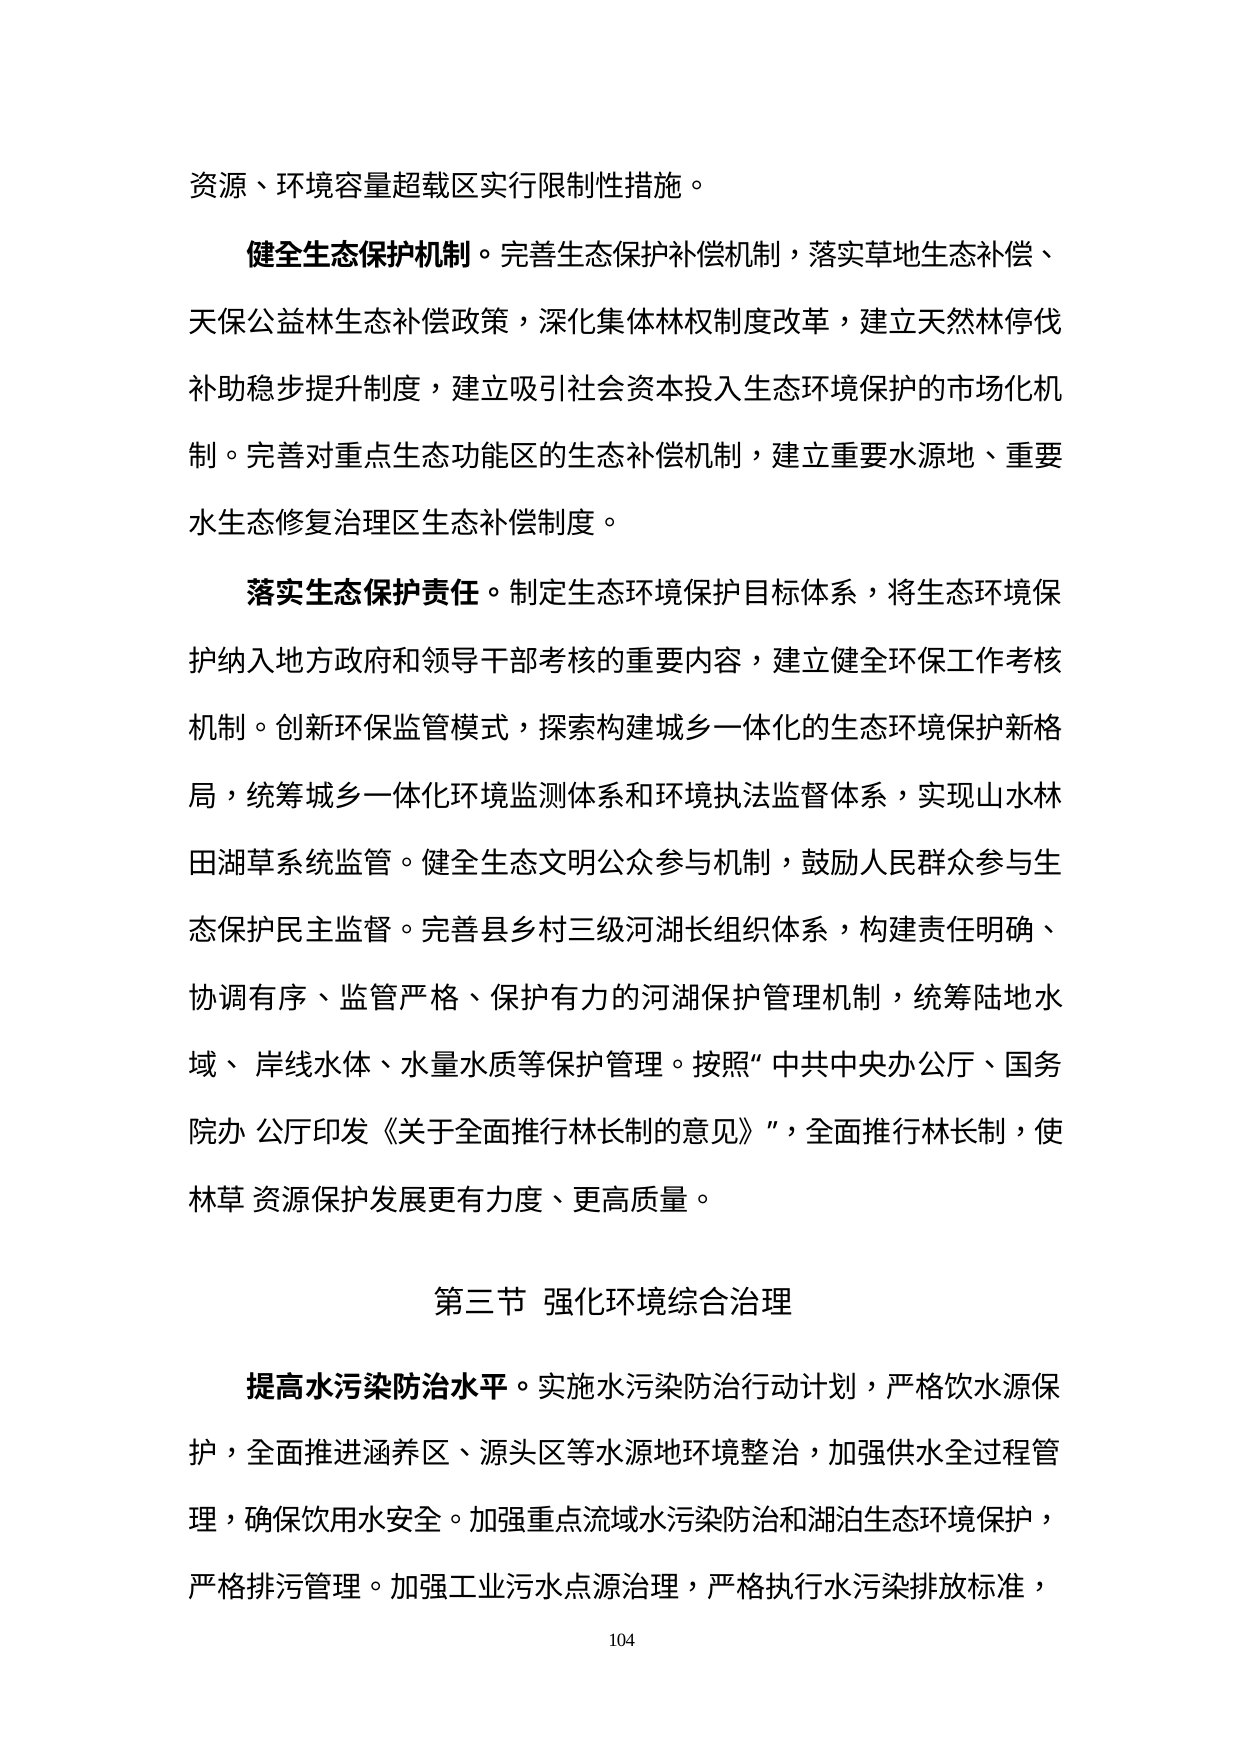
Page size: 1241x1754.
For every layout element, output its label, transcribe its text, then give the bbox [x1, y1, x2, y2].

text 落实生态保护责任。制定生态环境保护目标体系，将生态环境保 护纳入地方政府和领导干部考核的重要内容，建立健全环保工作考核 机制。创新环保监管模式，探索构建城乡一体化的生态环境保护新格 局，统筹城乡一体化环境监测体系和环境执法监督体系，实现山水林 田湖草系统监管。健全生态文明公众参与机制，鼓励人民群众参与生 态保护民主监督。完善县乡村三级河湖长组织体系，构建责任明确、 协调有序、监管严格、保护有力的河湖保护管理机制，统筹陆地水域、 岸线水体、水量水质等保护管理。按照“ 中共中央办公厅、国务院办 公厅印发《关于全面推行林长制的意见》”，全面推行林长制，使林草 资源保护发展更有力度、更高质量。 [188, 573, 1063, 1219]
text 提高水污染防治水平。实施水污染防治行动计划，严格饮水源保 护，全面推进涵养区、源头区等水源地环境整治，加强供水全过程管 理，确保饮用水安全。加强重点流域水污染防治和湖泊生态环境保护， 严格排污管理。加强工业污水点源治理，严格执行水污染排放标准， [188, 1366, 1061, 1606]
text 资源、环境容量超载区实行限制性措施。 [189, 167, 1063, 204]
text 健全生态保护机制。完善生态保护补偿机制，落实草地生态补偿、 天保公益林生态补偿政策，深化集体林权制度改革，建立天然林停伐 补助稳步提升制度，建立吸引社会资本投入生态环境保护的市场化机 制。完善对重点生态功能区的生态补偿机制，建立重要水源地、重要 水生态修复治理区生态补偿制度。 [188, 234, 1063, 542]
text 第三节 强化环境综合治理 [433, 1282, 1063, 1321]
